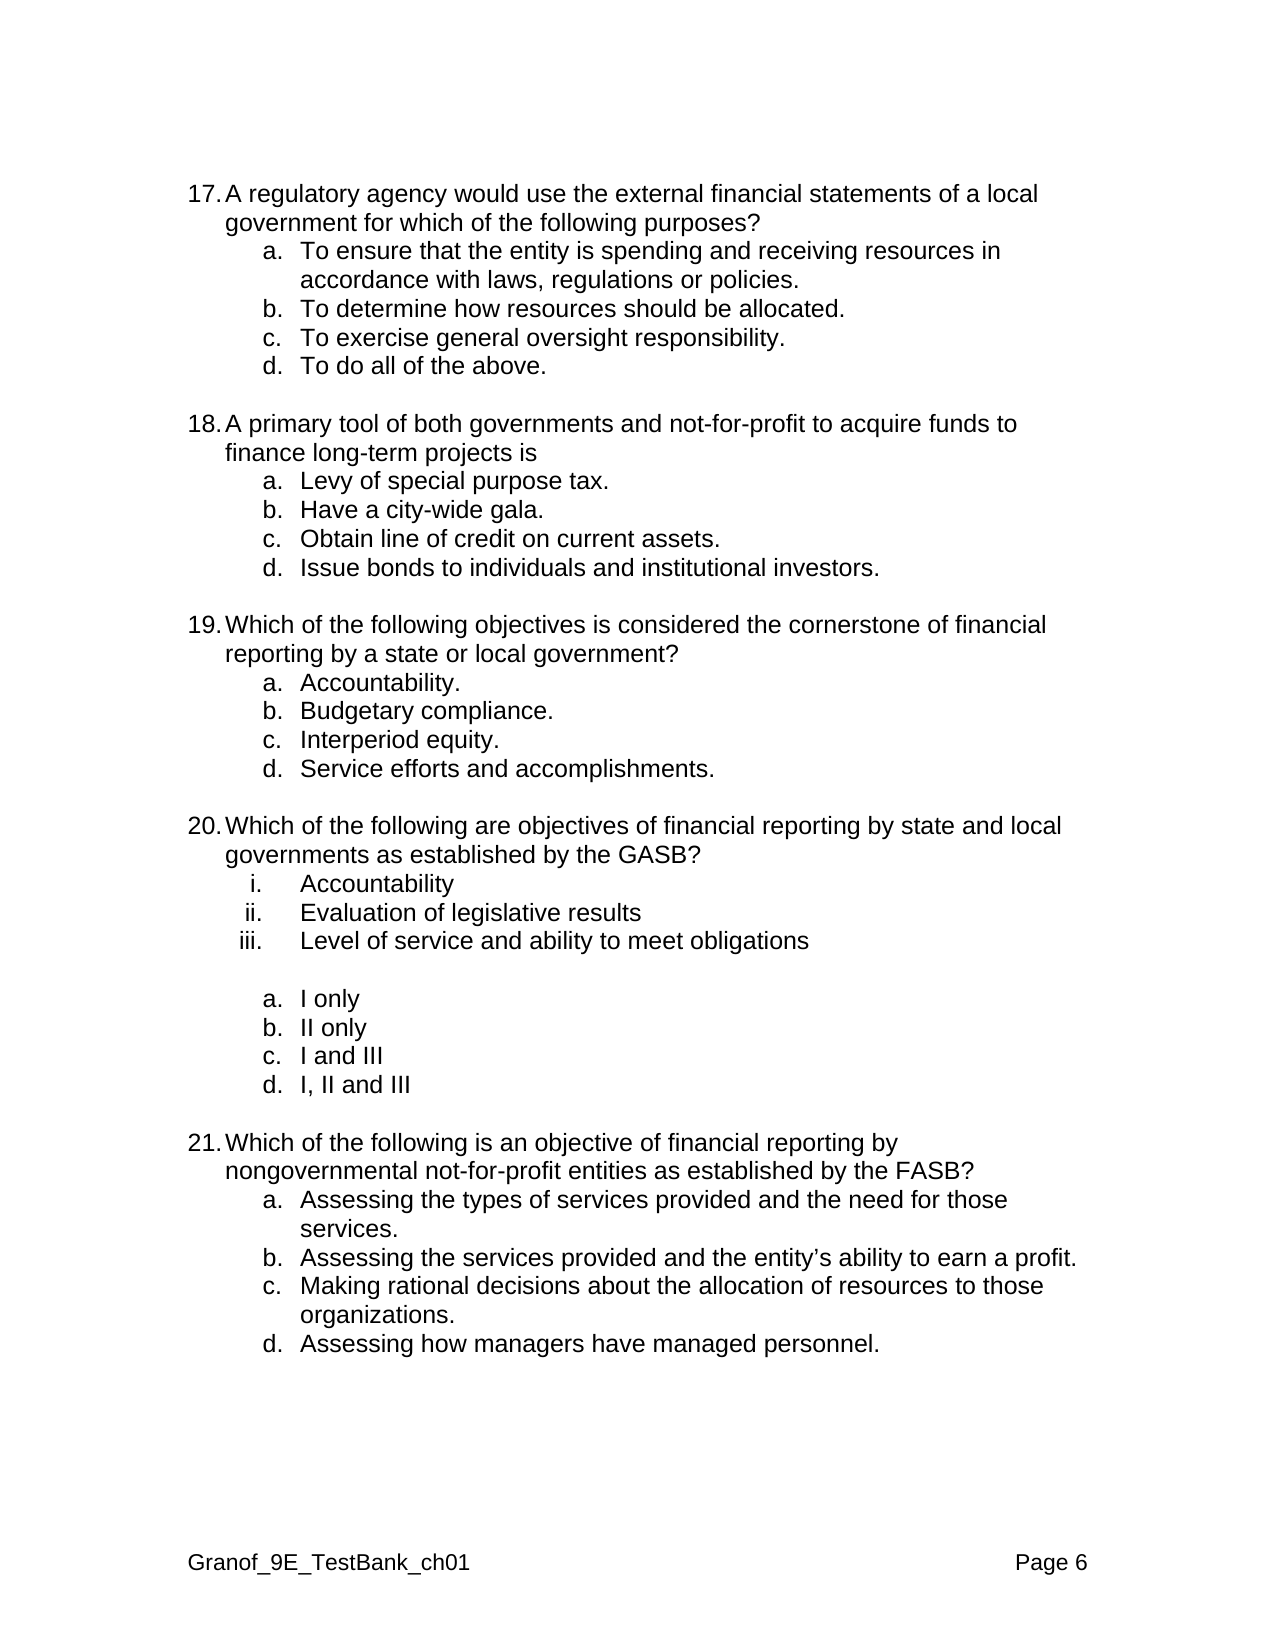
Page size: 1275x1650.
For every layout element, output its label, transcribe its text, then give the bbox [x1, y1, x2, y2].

list Obtain line of credit on current assets. [262, 524, 1087, 552]
list Have a city-wide gala. [262, 495, 1087, 524]
list Accountability. [262, 667, 1087, 696]
list Evaluation of legislative results [262, 897, 1087, 926]
list To determine how resources should be allocated. [262, 294, 1087, 322]
list II only [262, 1012, 1087, 1041]
list A primary tool of both governments and not-for-profit to acquire funds to finance long-term projects is [187, 409, 1087, 466]
list To exercise general oversight responsibility. [262, 322, 1087, 351]
list I, II and III [262, 1070, 1087, 1099]
list Budgetary compliance. [262, 696, 1087, 725]
list Which of the following are objectives of financial reporting by state and local governments as established by the GASB? [187, 811, 1087, 869]
list Assessing the types of services provided and the need for those services. [262, 1185, 1087, 1242]
list Service efforts and accomplishments. [262, 754, 1087, 782]
list Which of the following objectives is considered the cornerstone of financial reporting by a state or local government? [187, 610, 1087, 667]
list To ensure that the entity is spending and receiving resources in accordance with laws, regulations or policies. [262, 236, 1087, 294]
list A regulatory agency would use the external financial statements of a local government for which of the following purposes? [187, 179, 1087, 236]
list Level of service and ability to meet obligations [262, 926, 1087, 955]
list Making rational decisions about the allocation of resources to those organizations. [262, 1271, 1087, 1329]
list Assessing how managers have managed personnel. [262, 1329, 1087, 1357]
list Accountability [262, 869, 1087, 897]
list Assessing the services provided and the entity’s ability to earn a profit. [262, 1242, 1087, 1271]
list Which of the following is an objective of financial reporting by nongovernmental not-for-profit entities as established by the FASB? [187, 1127, 1087, 1185]
list Interperiod equity. [262, 725, 1087, 754]
list I and III [262, 1041, 1087, 1070]
list To do all of the above. [262, 351, 1087, 380]
list Issue bonds to individuals and institutional investors. [262, 552, 1087, 581]
list Levy of special purpose tax. [262, 466, 1087, 495]
list I only [262, 984, 1087, 1012]
